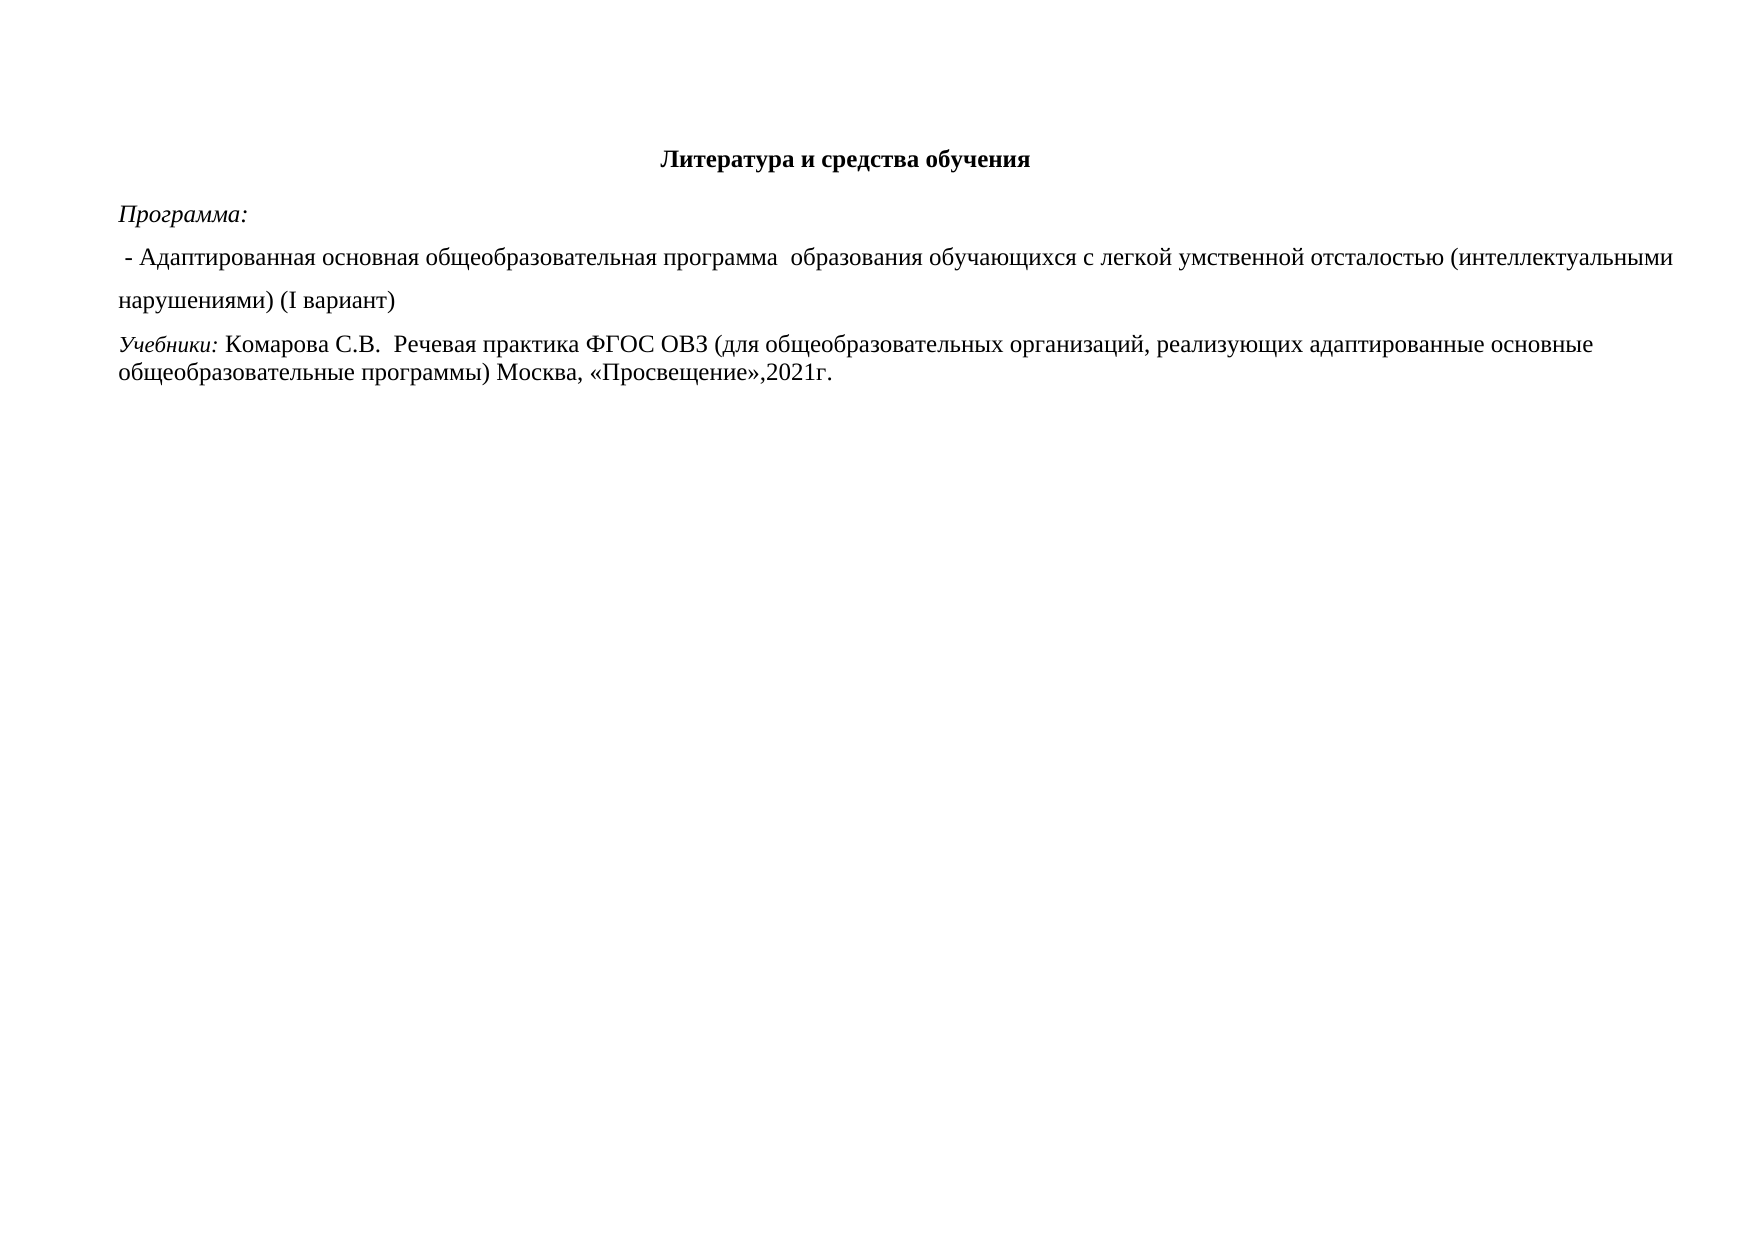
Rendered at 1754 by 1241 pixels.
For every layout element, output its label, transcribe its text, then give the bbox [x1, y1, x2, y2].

text Учебники: Комарова С.В. Речевая практика ФГОС ОВЗ (для общеобразовательных организаций, реализующих адаптированные основные общеобразовательные программы) Москва, «Просвещение»,2021г. [118, 329, 1725, 386]
text Литература и средства обучения [660, 144, 1725, 173]
text - Адаптированная основная общеобразовательная программа образования обучающихся с легкой умственной отсталостью (интеллектуальными нарушениями) (I вариант) [118, 242, 1725, 314]
text Программа: [118, 199, 1725, 228]
